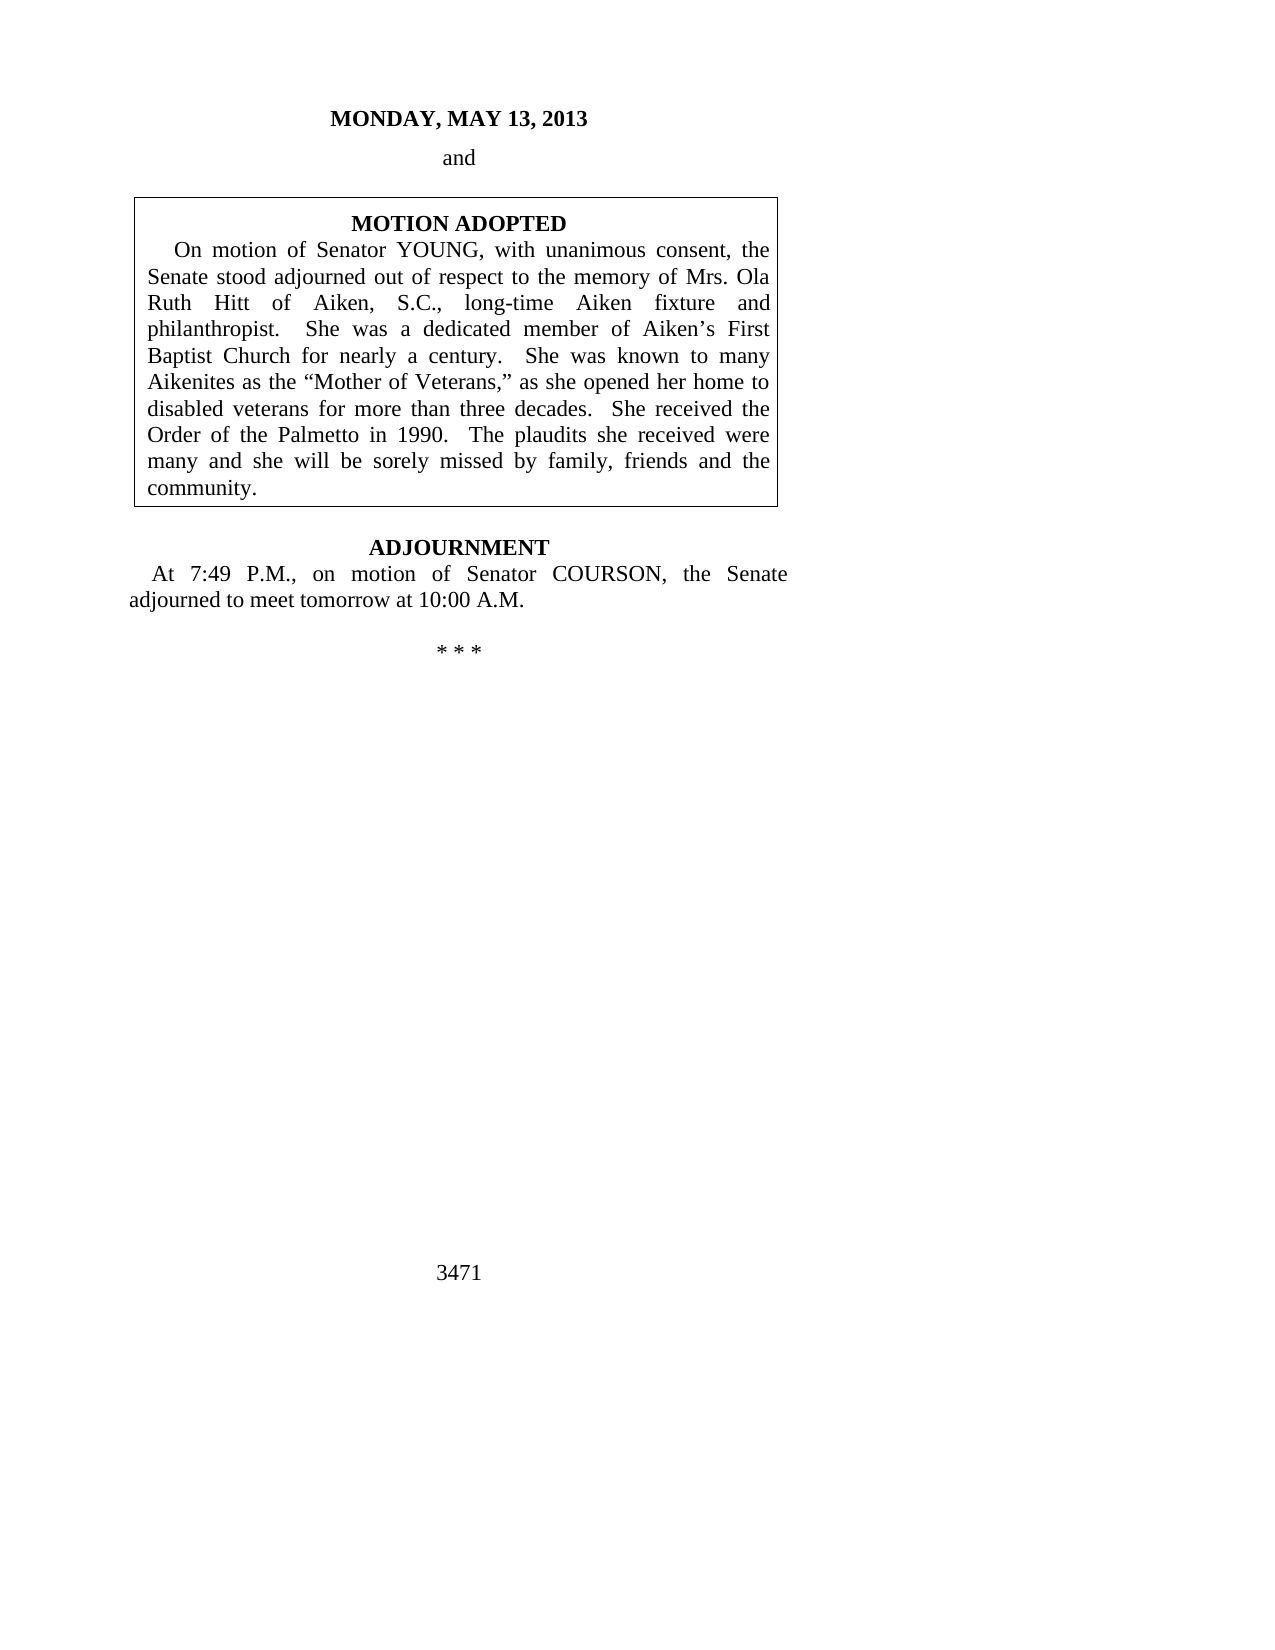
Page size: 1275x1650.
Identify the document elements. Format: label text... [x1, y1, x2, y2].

text On motion of Senator YOUNG, with unanimous consent, the Senate stood adjourned out of respect to the memory of Mrs. Ola Ruth Hitt of Aiken, S.C., long-time Aiken fixture and philanthropist. She was a dedicated member of Aiken’s First Baptist Church for nearly a century. She was known to many Aikenites as the “Mother of Veterans,” as she opened her home to disabled veterans for more than three decades. She received the Order of the Palmetto in 1990. The plaudits she received were many and she will be sorely missed by family, friends and the community. [135, 223, 777, 506]
text ADJOURNMENT [129, 534, 789, 560]
text and [129, 144, 789, 170]
text At 7:49 P.M., on motion of Senator COURSON, the Senate adjourned to meet tomorrow at 10:00 A.M. [129, 560, 789, 613]
text * * * [129, 639, 789, 665]
text MOTION ADOPTED [135, 198, 777, 223]
